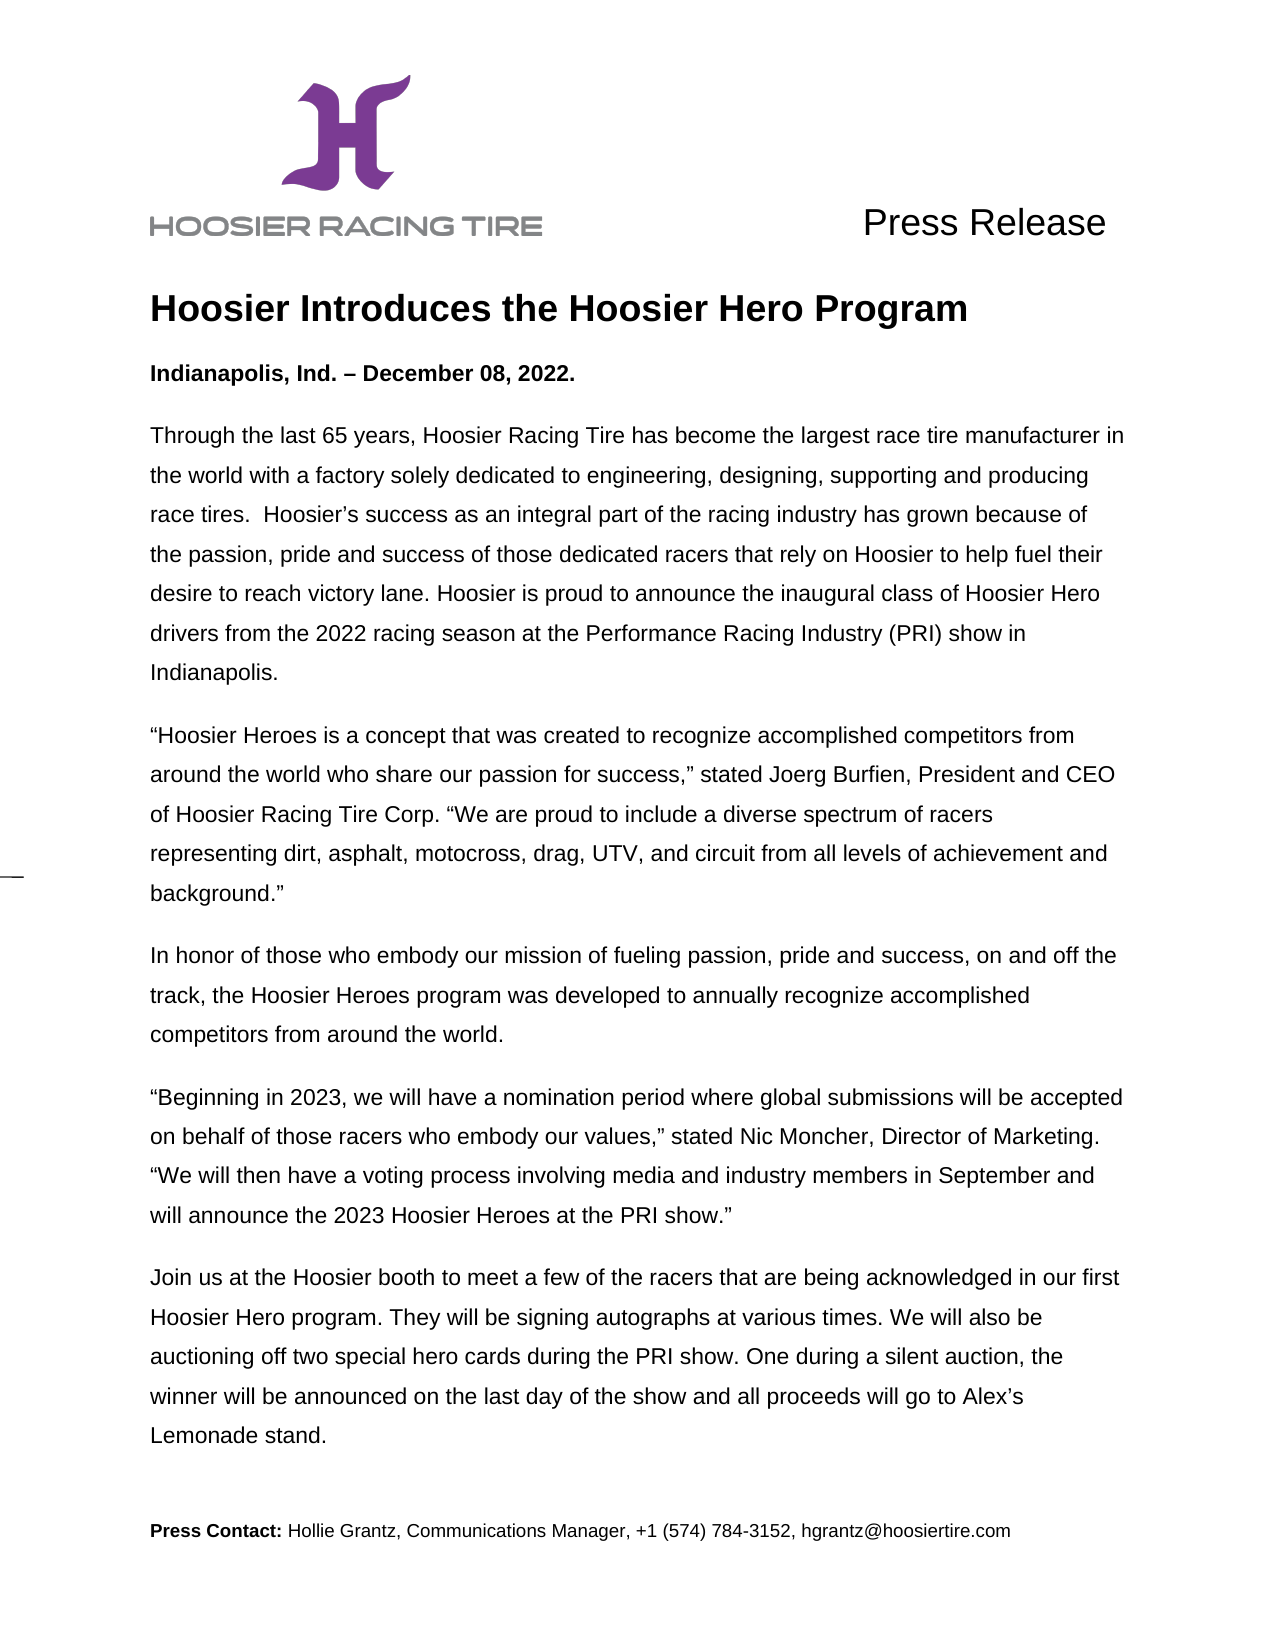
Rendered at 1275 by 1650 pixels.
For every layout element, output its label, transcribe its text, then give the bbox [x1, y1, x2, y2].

text Through the last 65 years, Hoosier Racing Tire has become the largest race tire manufacturer in the world with a factory solely dedicated to engineering, designing, supporting and producing race tires. Hoosier’s success as an integral part of the racing industry has grown because of the passion, pride and success of those dedicated racers that rely on Hoosier to help fuel their desire to reach victory lane. Hoosier is proud to announce the inaugural class of Hoosier Hero drivers from the 2022 racing season at the Performance Racing Industry (PRI) show in Indianapolis. [150, 422, 1125, 686]
text Join us at the Hoosier booth to meet a few of the racers that are being acknowledged in our first Hoosier Hero program. They will be signing autographs at various times. We will also be auctioning off two special hero cards during the PRI show. One during a silent auction, the winner will be announced on the last day of the show and all proceeds will go to Alex’s Lemonade stand. [150, 1264, 1125, 1448]
text Hoosier Introduces the Hoosier Hero Program [150, 287, 1125, 339]
picture [150, 75, 543, 236]
text Indianapolis, Ind. – December 08, 2022. [150, 360, 1125, 386]
text In honor of those who embody our mission of fueling passion, pride and success, on and off the track, the Hoosier Heroes program was developed to annually recognize accomplished competitors from around the world. [150, 942, 1125, 1047]
text “Hoosier Heroes is a concept that was created to recognize accomplished competitors from around the world who share our passion for success,” stated Joerg Burfien, President and CEO of Hoosier Racing Tire Corp. “We are proud to include a diverse spectrum of racers representing dirt, asphalt, motocross, drag, UTV, and circuit from all levels of achievement and background.” [150, 722, 1125, 906]
text “Beginning in 2023, we will have a nomination period where global submissions will be accepted on behalf of those racers who embody our values,” stated Nic Moncher, Director of Marketing. “We will then have a voting process involving media and industry members in September and will announce the 2023 Hoosier Heroes at the PRI show.” [150, 1083, 1125, 1228]
